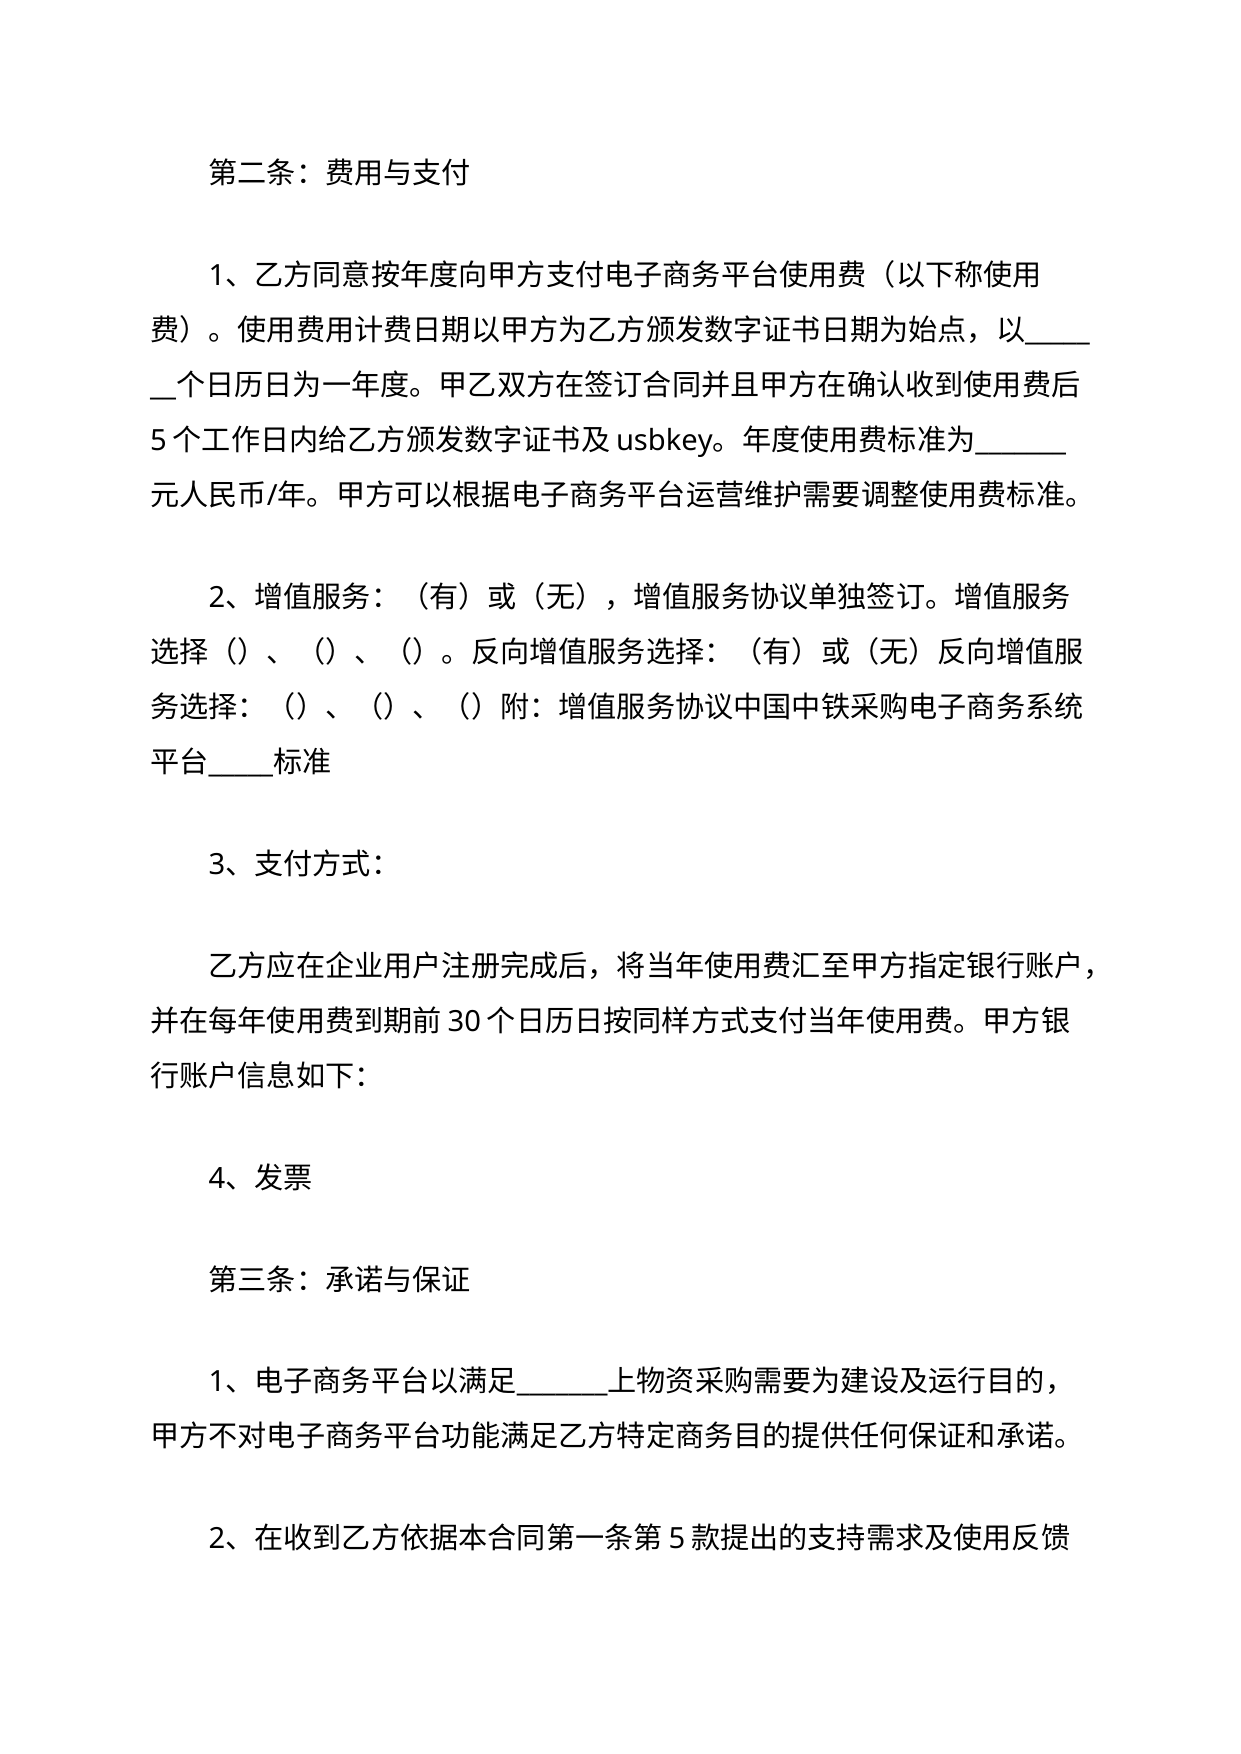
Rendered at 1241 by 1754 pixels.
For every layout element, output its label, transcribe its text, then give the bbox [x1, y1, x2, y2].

text 第二条：费用与支付 [150, 150, 1090, 192]
text 1、乙方同意按年度向甲方支付电子商务平台使用费（以下称使用费）。使用费用计费日期以甲方为乙方颁发数字证书日期为始点，以_______个日历日为一年度。甲乙双方在签订合同并且甲方在确认收到使用费后5个工作日内给乙方颁发数字证书及usbkey。年度使用费标准为_______元人民币/年。甲方可以根据电子商务平台运营维护需要调整使用费标准。 [150, 252, 1090, 514]
text 第三条：承诺与保证 [150, 1256, 1090, 1298]
text 3、支付方式： [150, 841, 1090, 883]
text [150, 1515, 1090, 1557]
text 1、电子商务平台以满足_______上物资采购需要为建设及运行目的，甲方不对电子商务平台功能满足乙方特定商务目的提供任何保证和承诺。 [150, 1358, 1090, 1455]
text 4、发票 [150, 1154, 1090, 1197]
text 2、增值服务：（有）或（无），增值服务协议单独签订。增值服务选择（）、（）、（）。反向增值服务选择：（有）或（无）反向增值服务选择：（）、（）、（）附：增值服务协议中国中铁采购电子商务系统平台_____标准 [150, 574, 1090, 781]
text 乙方应在企业用户注册完成后，将当年使用费汇至甲方指定银行账户，并在每年使用费到期前30个日历日按同样方式支付当年使用费。甲方银行账户信息如下： [150, 942, 1090, 1095]
